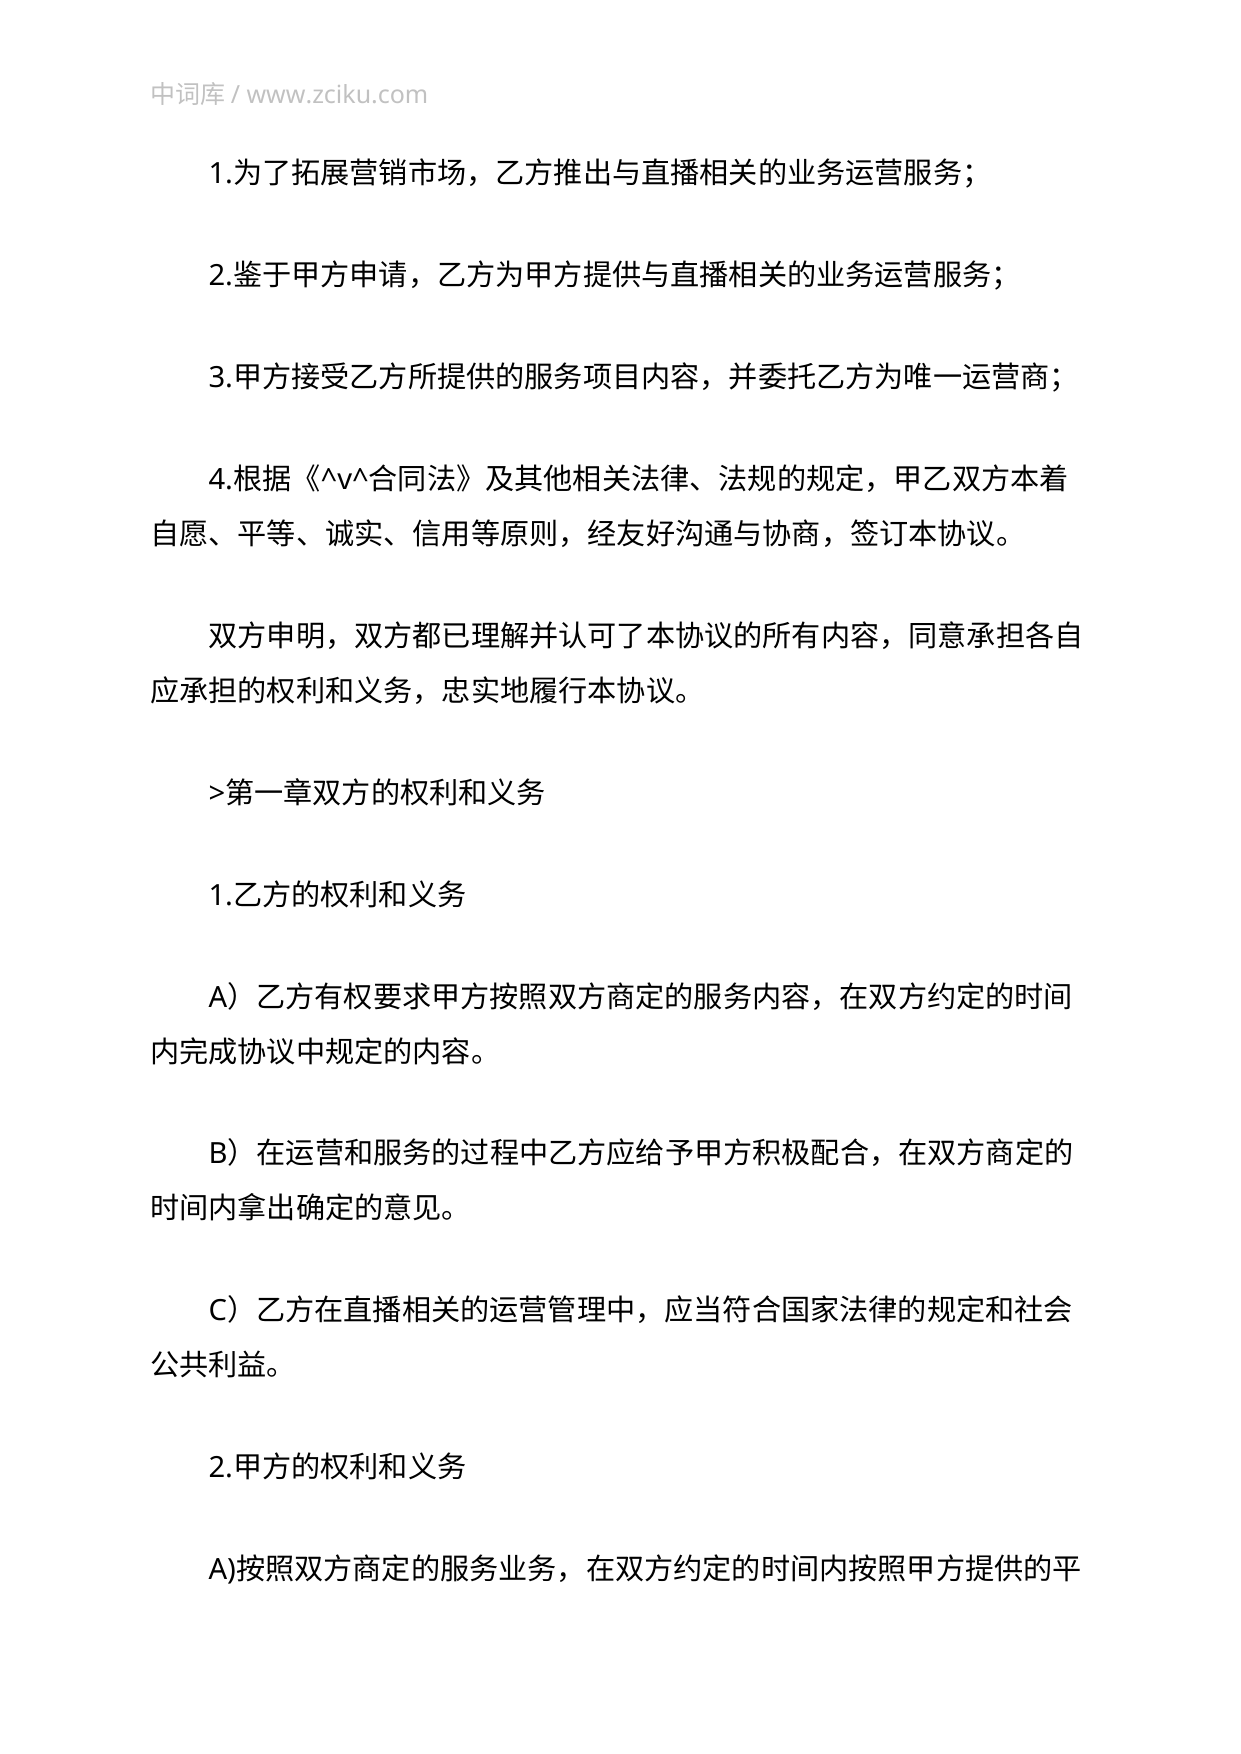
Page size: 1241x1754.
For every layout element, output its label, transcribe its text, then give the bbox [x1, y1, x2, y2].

text 2.甲方的权利和义务 [150, 1444, 1090, 1486]
text 3.甲方接受乙方所提供的服务项目内容，并委托乙方为唯一运营商； [150, 354, 1090, 396]
text 4.根据《^v^合同法》及其他相关法律、法规的规定，甲乙双方本着自愿、平等、诚实、信用等原则，经友好沟通与协商，签订本协议。 [150, 456, 1090, 553]
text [150, 1546, 1090, 1588]
text C）乙方在直播相关的运营管理中，应当符合国家法律的规定和社会公共利益。 [150, 1287, 1090, 1384]
text B）在运营和服务的过程中乙方应给予甲方积极配合，在双方商定的时间内拿出确定的意见。 [150, 1130, 1090, 1227]
text 1.乙方的权利和义务 [150, 871, 1090, 914]
text 2.鉴于甲方申请，乙方为甲方提供与直播相关的业务运营服务； [150, 252, 1090, 294]
text 双方申明，双方都已理解并认可了本协议的所有内容，同意承担各自应承担的权利和义务，忠实地履行本协议。 [150, 613, 1090, 710]
text 1.为了拓展营销市场，乙方推出与直播相关的业务运营服务； [150, 150, 1090, 192]
text >第一章双方的权利和义务 [150, 769, 1090, 812]
text A）乙方有权要求甲方按照双方商定的服务内容，在双方约定的时间内完成协议中规定的内容。 [150, 973, 1090, 1071]
